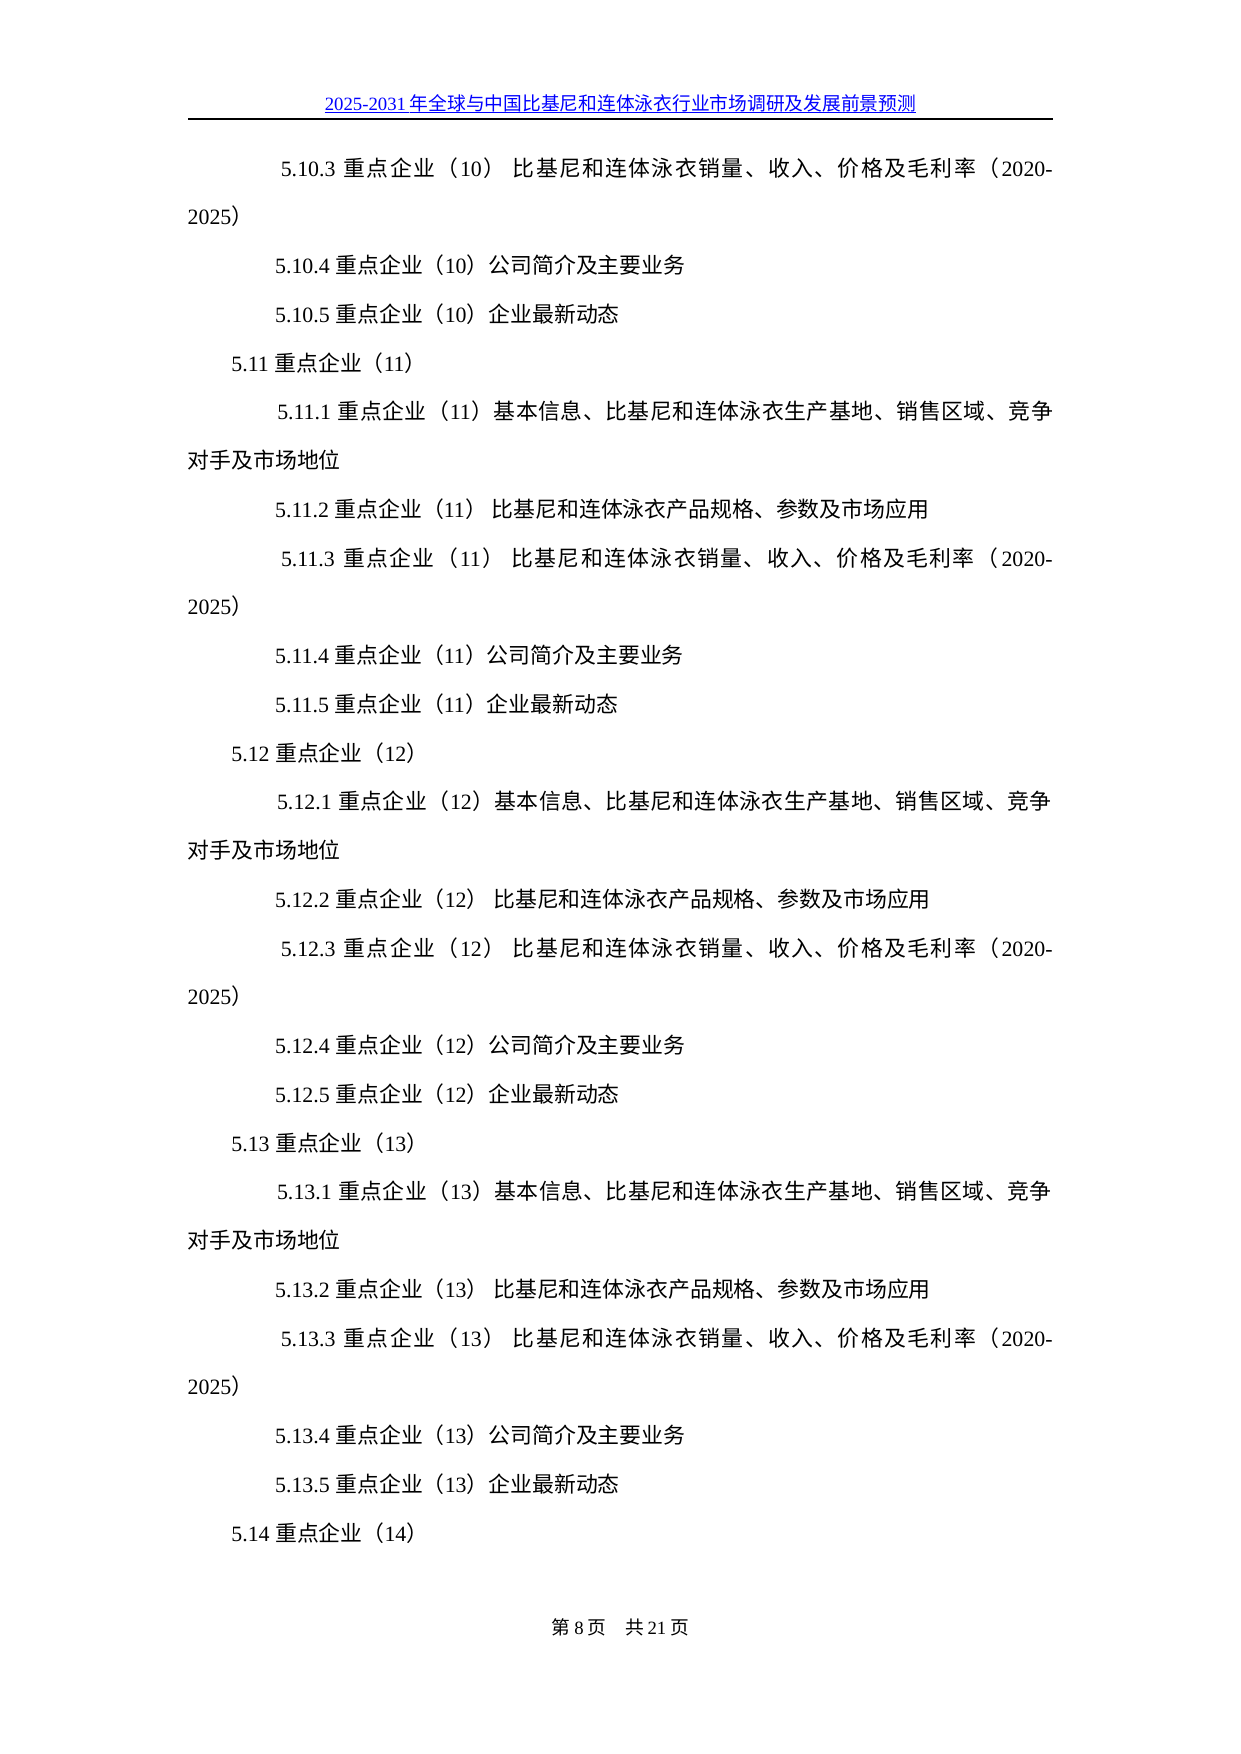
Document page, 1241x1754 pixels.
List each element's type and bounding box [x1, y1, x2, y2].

text [187, 150, 1053, 1548]
